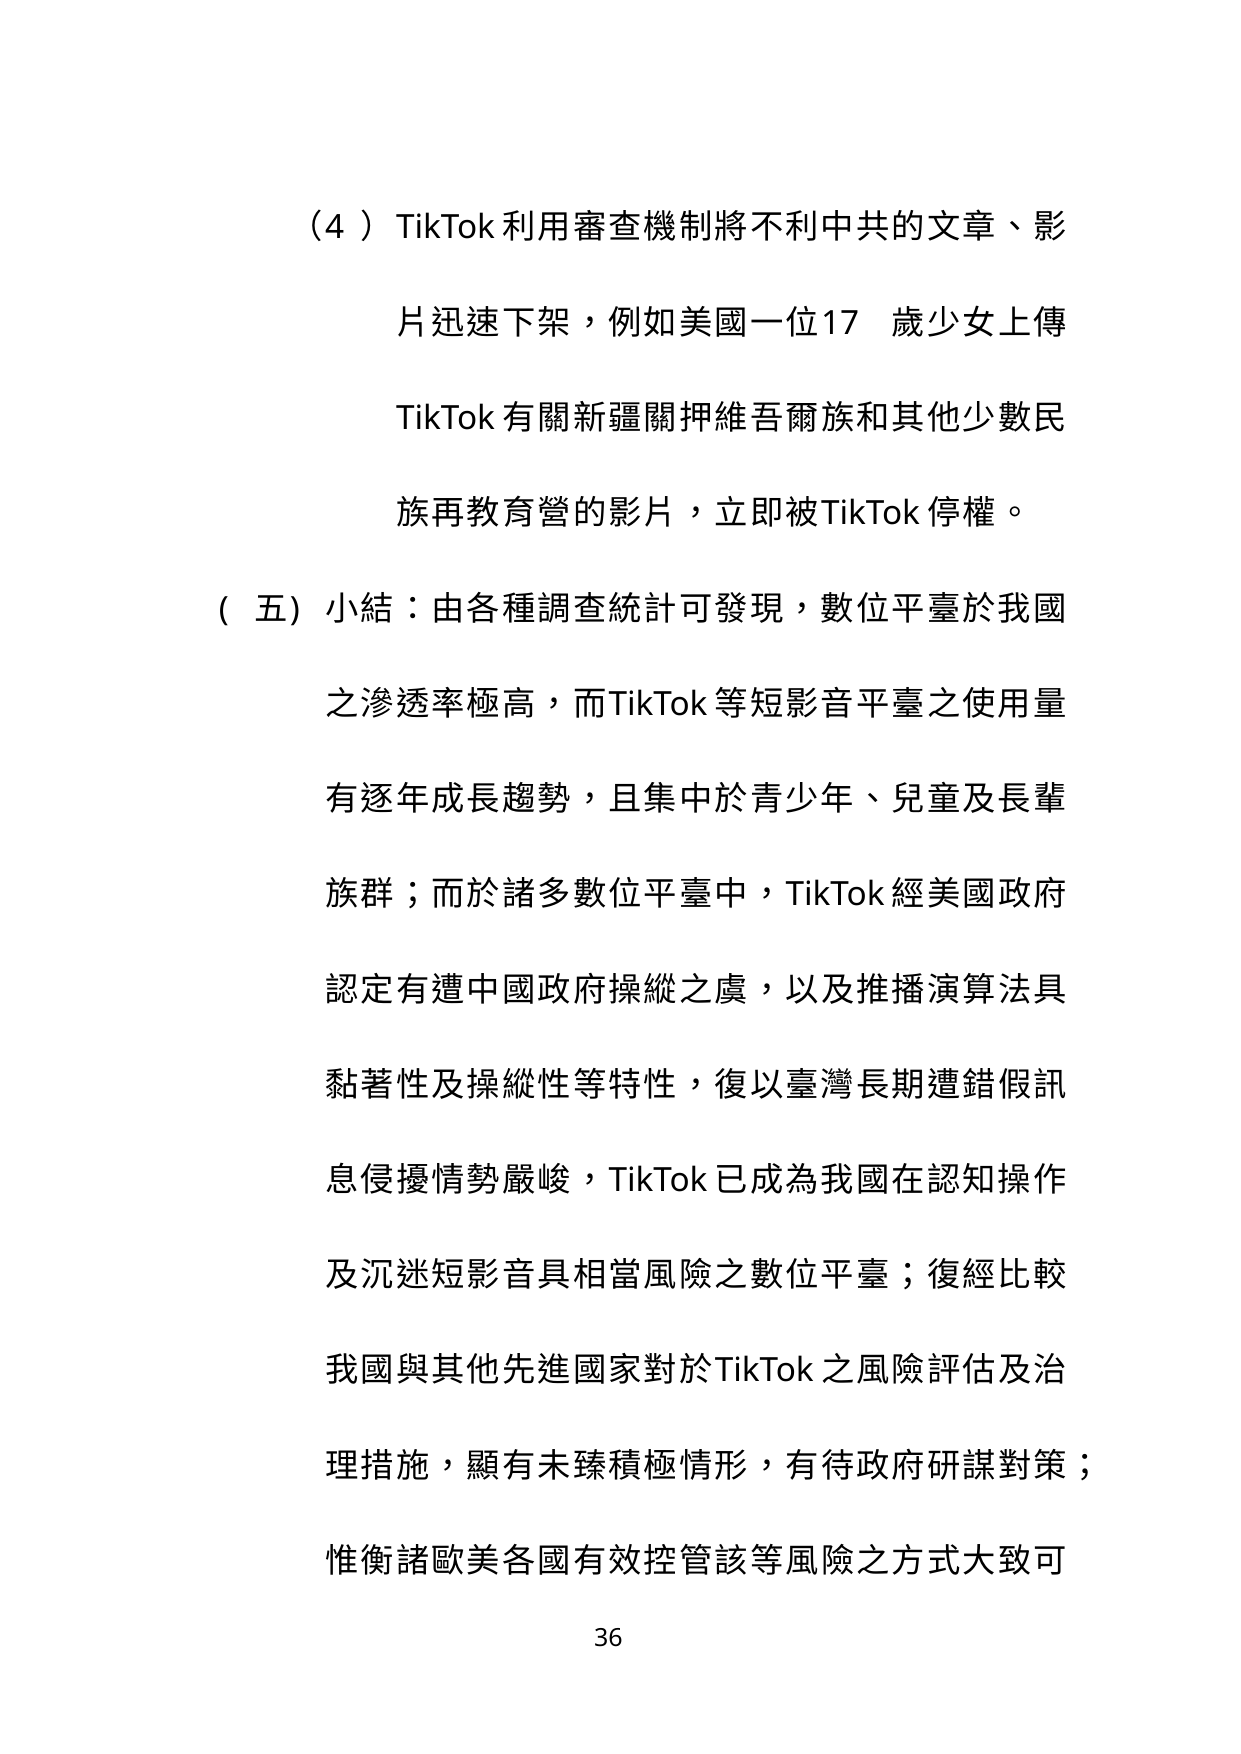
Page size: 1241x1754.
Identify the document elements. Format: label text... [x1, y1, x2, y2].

subtitle TikTok利用審查機制將不利中共的文章、影片迅速下架，例如美國一位17歲少女上傳TikTok有關新疆關押維吾爾族和其他少數民族再教育營的影片，立即被TikTok停權。 [272, 177, 1069, 558]
